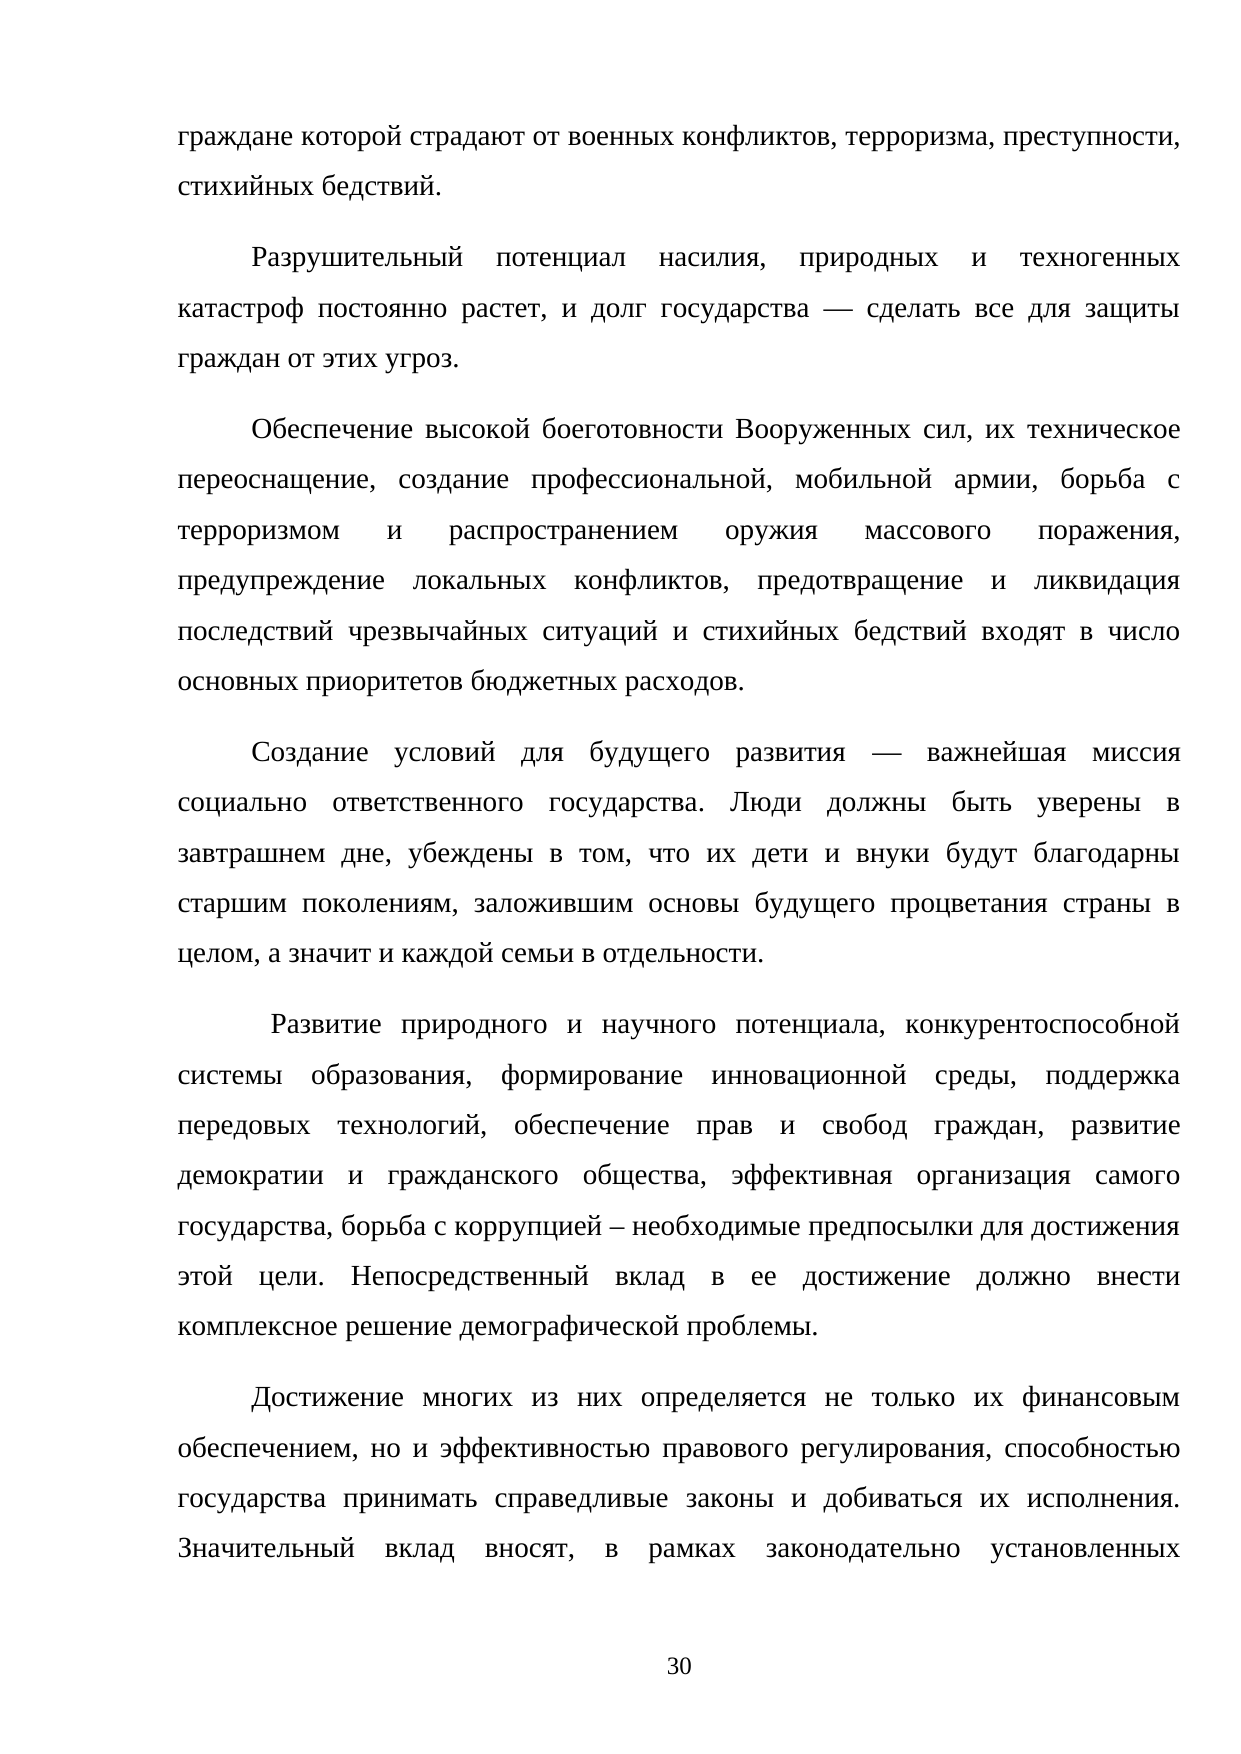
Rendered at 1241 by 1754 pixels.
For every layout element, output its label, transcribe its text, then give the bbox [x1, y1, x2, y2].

text Развитие природного и научного потенциала, конкурентоспособной системы образования, формирование инновационной среды, поддержка передовых технологий, обеспечение прав и свобод граждан, развитие демократии и гражданского общества, эффективная организация самого государства, борьба с коррупцией – необходимые предпосылки для достижения этой цели. Непосредственный вклад в ее достижение должно внести комплексное решение демографической проблемы. [177, 1006, 1181, 1342]
text Создание условий для будущего развития — важнейшая миссия социально ответственного государства. Люди должны быть уверены в завтрашнем дне, убеждены в том, что их дети и внуки будут благодарны старшим поколениям, заложившим основы будущего процветания страны в целом, а значит и каждой семьи в отдельности. [177, 734, 1181, 969]
text Разрушительный потенциал насилия, природных и техногенных катастроф постоянно растет, и долг государства — сделать все для защиты граждан от этих угроз. [177, 239, 1181, 374]
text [177, 118, 1181, 202]
text Обеспечение высокой боеготовности Вооруженных сил, их техническое переоснащение, создание профессиональной, мобильной армии, борьба с терроризмом и распространением оружия массового поражения, предупреждение локальных конфликтов, предотвращение и ликвидация последствий чрезвычайных ситуаций и стихийных бедствий входят в число основных приоритетов бюджетных расходов. [177, 411, 1181, 696]
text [177, 1379, 1181, 1564]
